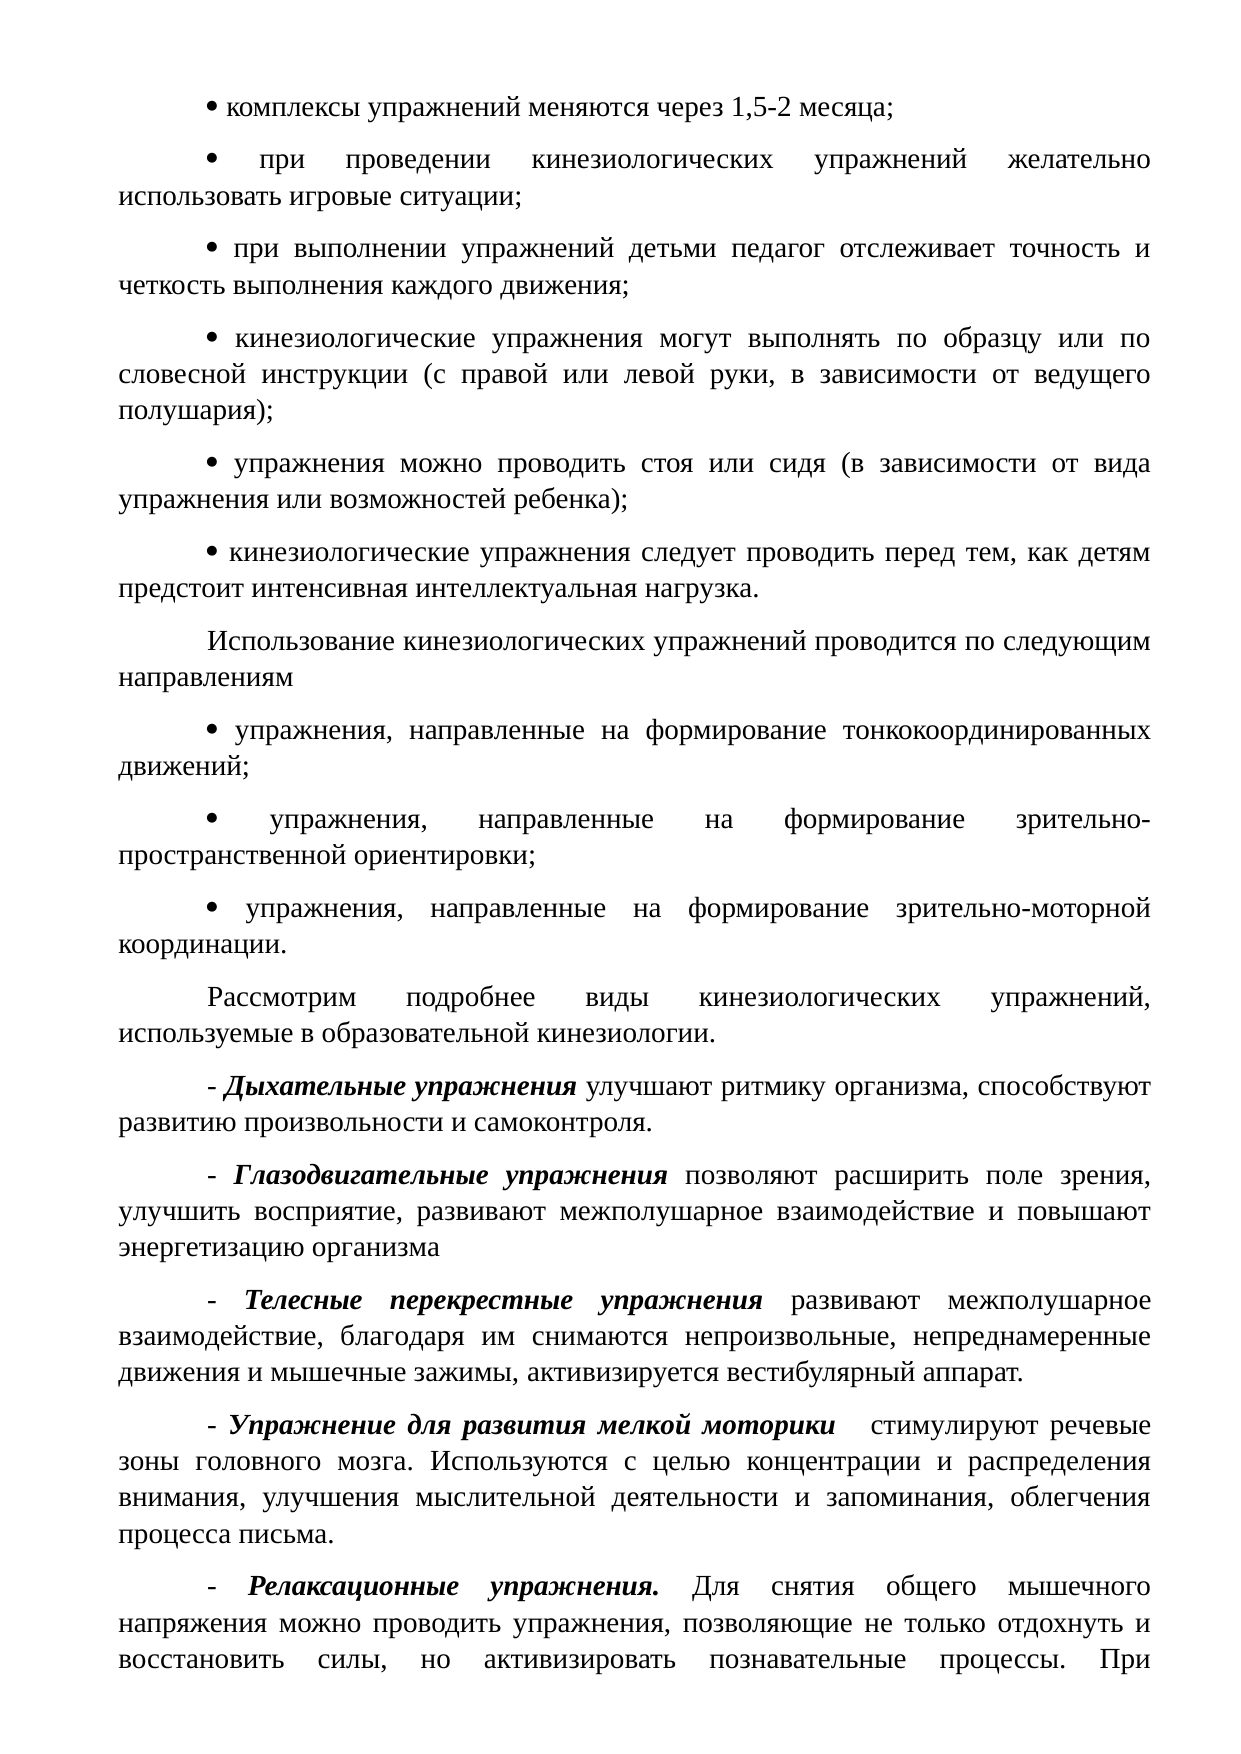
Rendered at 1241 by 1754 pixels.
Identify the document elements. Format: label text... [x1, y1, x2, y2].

text Рассмотрим подробнее виды кинезиологических упражнений, используемые в образовательной кинезиологии. [118, 979, 1152, 1049]
text - Упражнение для развития мелкой моторики стимулируют речевые зоны головного мозга. Используются с целью концентрации и распределения внимания, улучшения мыслительной деятельности и запоминания, облегчения процесса письма. [118, 1407, 1152, 1549]
text - Телесные перекрестные упражнения развивают межполушарное взаимодействие, благодаря им снимаются непроизвольные, непреднамеренные движения и мышечные зажимы, активизируется вестибулярный аппарат. [118, 1282, 1152, 1318]
text упражнения, направленные на формирование тонкокоординированных движений; [118, 712, 1152, 782]
text - Телесные перекрестные упражнения развивают межполушарное взаимодействие, благодаря им снимаются непроизвольные, непреднамеренные движения и мышечные зажимы, активизируется вестибулярный аппарат. [118, 1352, 1152, 1388]
text упражнения можно проводить стоя или сидя (в зависимости от вида упражнения или возможностей ребенка); [118, 445, 1152, 515]
text - Глазодвигательные упражнения позволяют расширить поле зрения, улучшить восприятие, развивают межполушарное взаимодействие и повышают энергетизацию организма [118, 1227, 1152, 1263]
text - Дыхательные упражнения улучшают ритмику организма, способствуют развитию произвольности и самоконтроля. [118, 1068, 1152, 1138]
text - Глазодвигательные упражнения позволяют расширить поле зрения, улучшить восприятие, развивают межполушарное взаимодействие и повышают энергетизацию организма [118, 1157, 1152, 1193]
text упражнения, направленные на формирование зрительно- пространственной ориентировки; [118, 801, 1152, 871]
text при выполнении упражнений детьми педагог отслеживает точность и четкость выполнения каждого движения; [118, 231, 1152, 300]
text упражнения, направленные на формирование зрительно-моторной координации. [118, 890, 1152, 960]
text кинезиологические упражнения могут выполнять по образцу или по словесной инструкции (с правой или левой руки, в зависимости от ведущего полушария); [118, 320, 1152, 426]
text комплексы упражнений меняются через 1,5-2 месяца; [118, 89, 1152, 122]
text при проведении кинезиологических упражнений желательно использовать игровые ситуации; [118, 142, 1152, 211]
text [118, 1568, 1152, 1674]
text кинезиологические упражнения следует проводить перед тем, как детям предстоит интенсивная интеллектуальная нагрузка. [118, 534, 1152, 604]
text Использование кинезиологических упражнений проводится по следующим направлениям [118, 623, 1152, 693]
